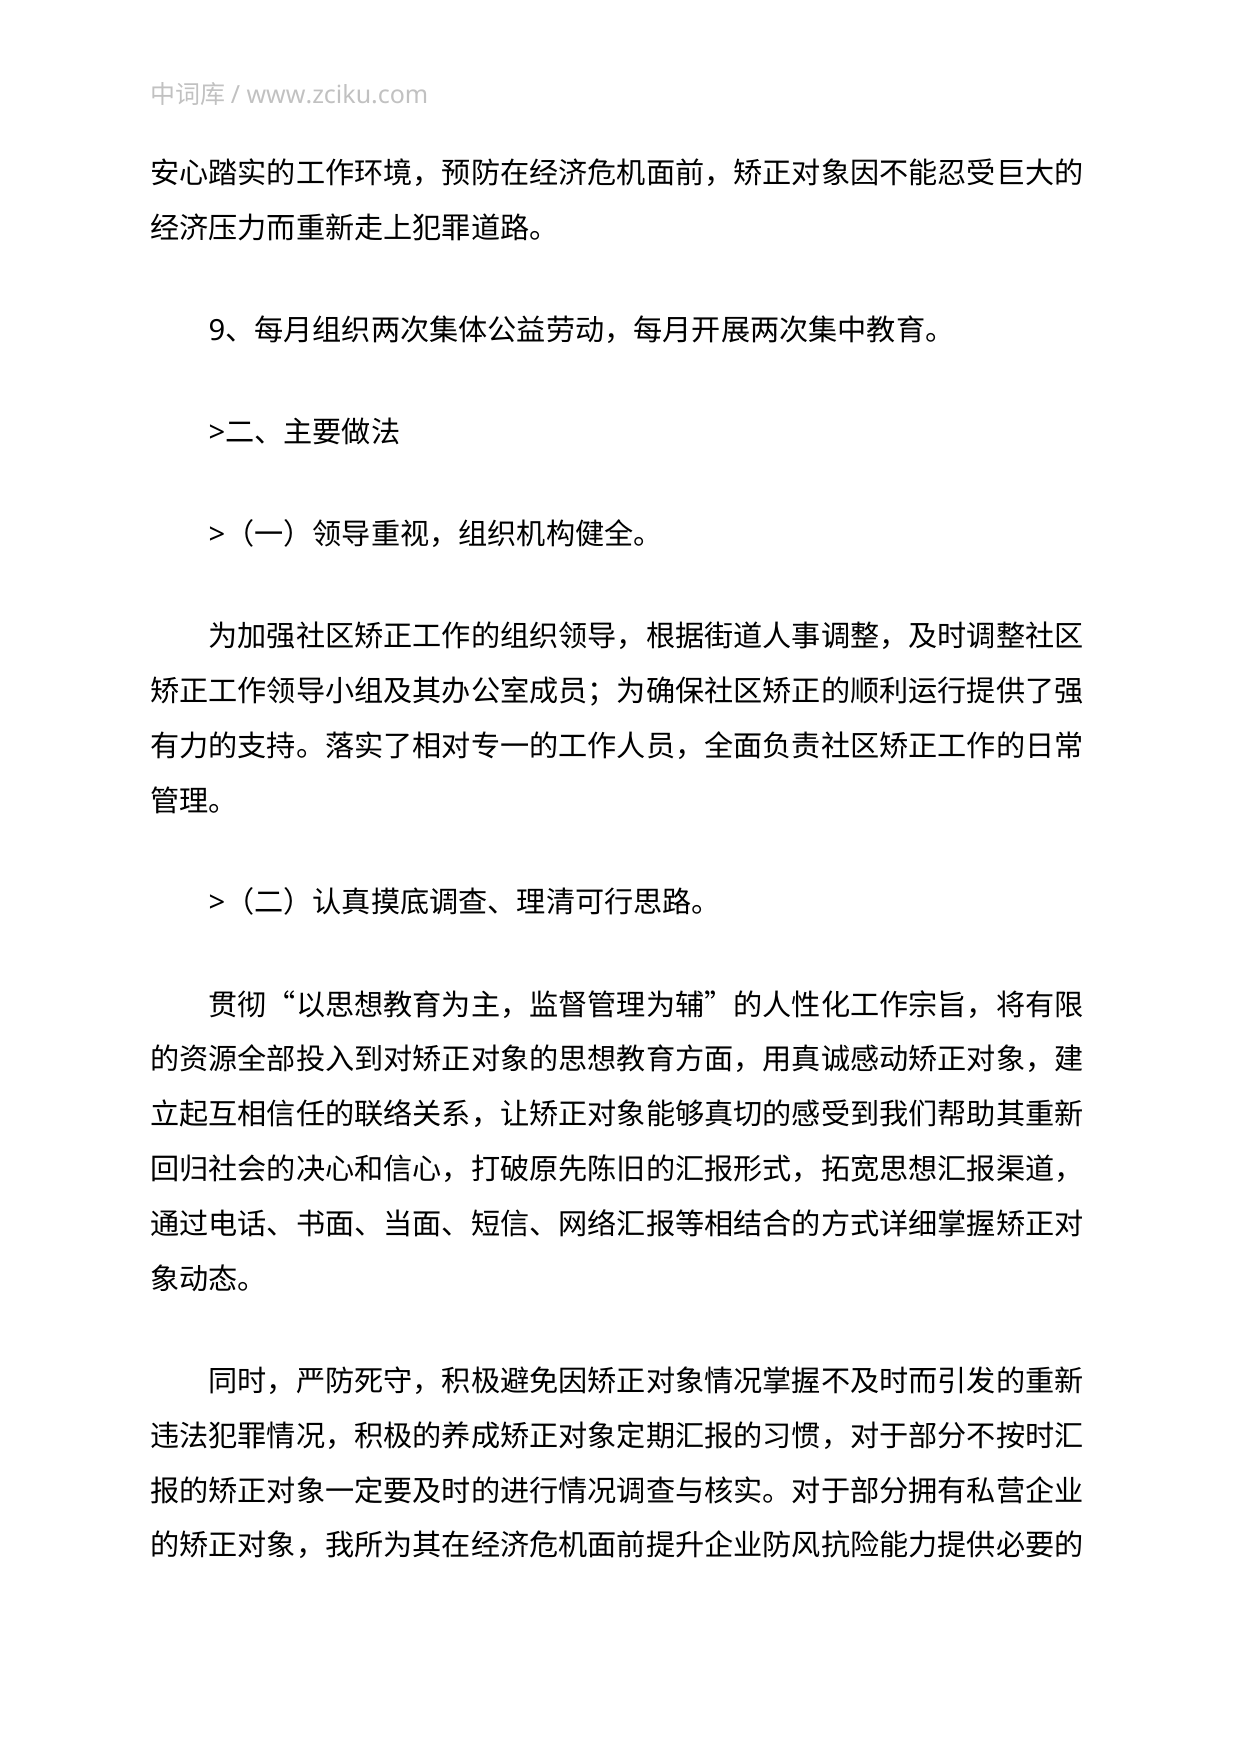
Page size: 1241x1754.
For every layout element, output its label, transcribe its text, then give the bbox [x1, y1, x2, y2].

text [150, 150, 1090, 247]
text 贯彻“以思想教育为主，监督管理为辅”的人性化工作宗旨，将有限的资源全部投入到对矫正对象的思想教育方面，用真诚感动矫正对象，建立起互相信任的联络关系，让矫正对象能够真切的感受到我们帮助其重新回归社会的决心和信心，打破原先陈旧的汇报形式，拓宽思想汇报渠道，通过电话、书面、当面、短信、网络汇报等相结合的方式详细掌握矫正对象动态。 [150, 981, 1090, 1298]
text >（二）认真摸底调查、理清可行思路。 [150, 879, 1090, 921]
text 为加强社区矫正工作的组织领导，根据街道人事调整，及时调整社区矫正工作领导小组及其办公室成员；为确保社区矫正的顺利运行提供了强有力的支持。落实了相对专一的工作人员，全面负责社区矫正工作的日常管理。 [150, 613, 1090, 819]
text >（一）领导重视，组织机构健全。 [150, 511, 1090, 553]
text >二、主要做法 [150, 409, 1090, 451]
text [150, 1357, 1090, 1564]
text 9、每月组织两次集体公益劳动，每月开展两次集中教育。 [150, 307, 1090, 349]
